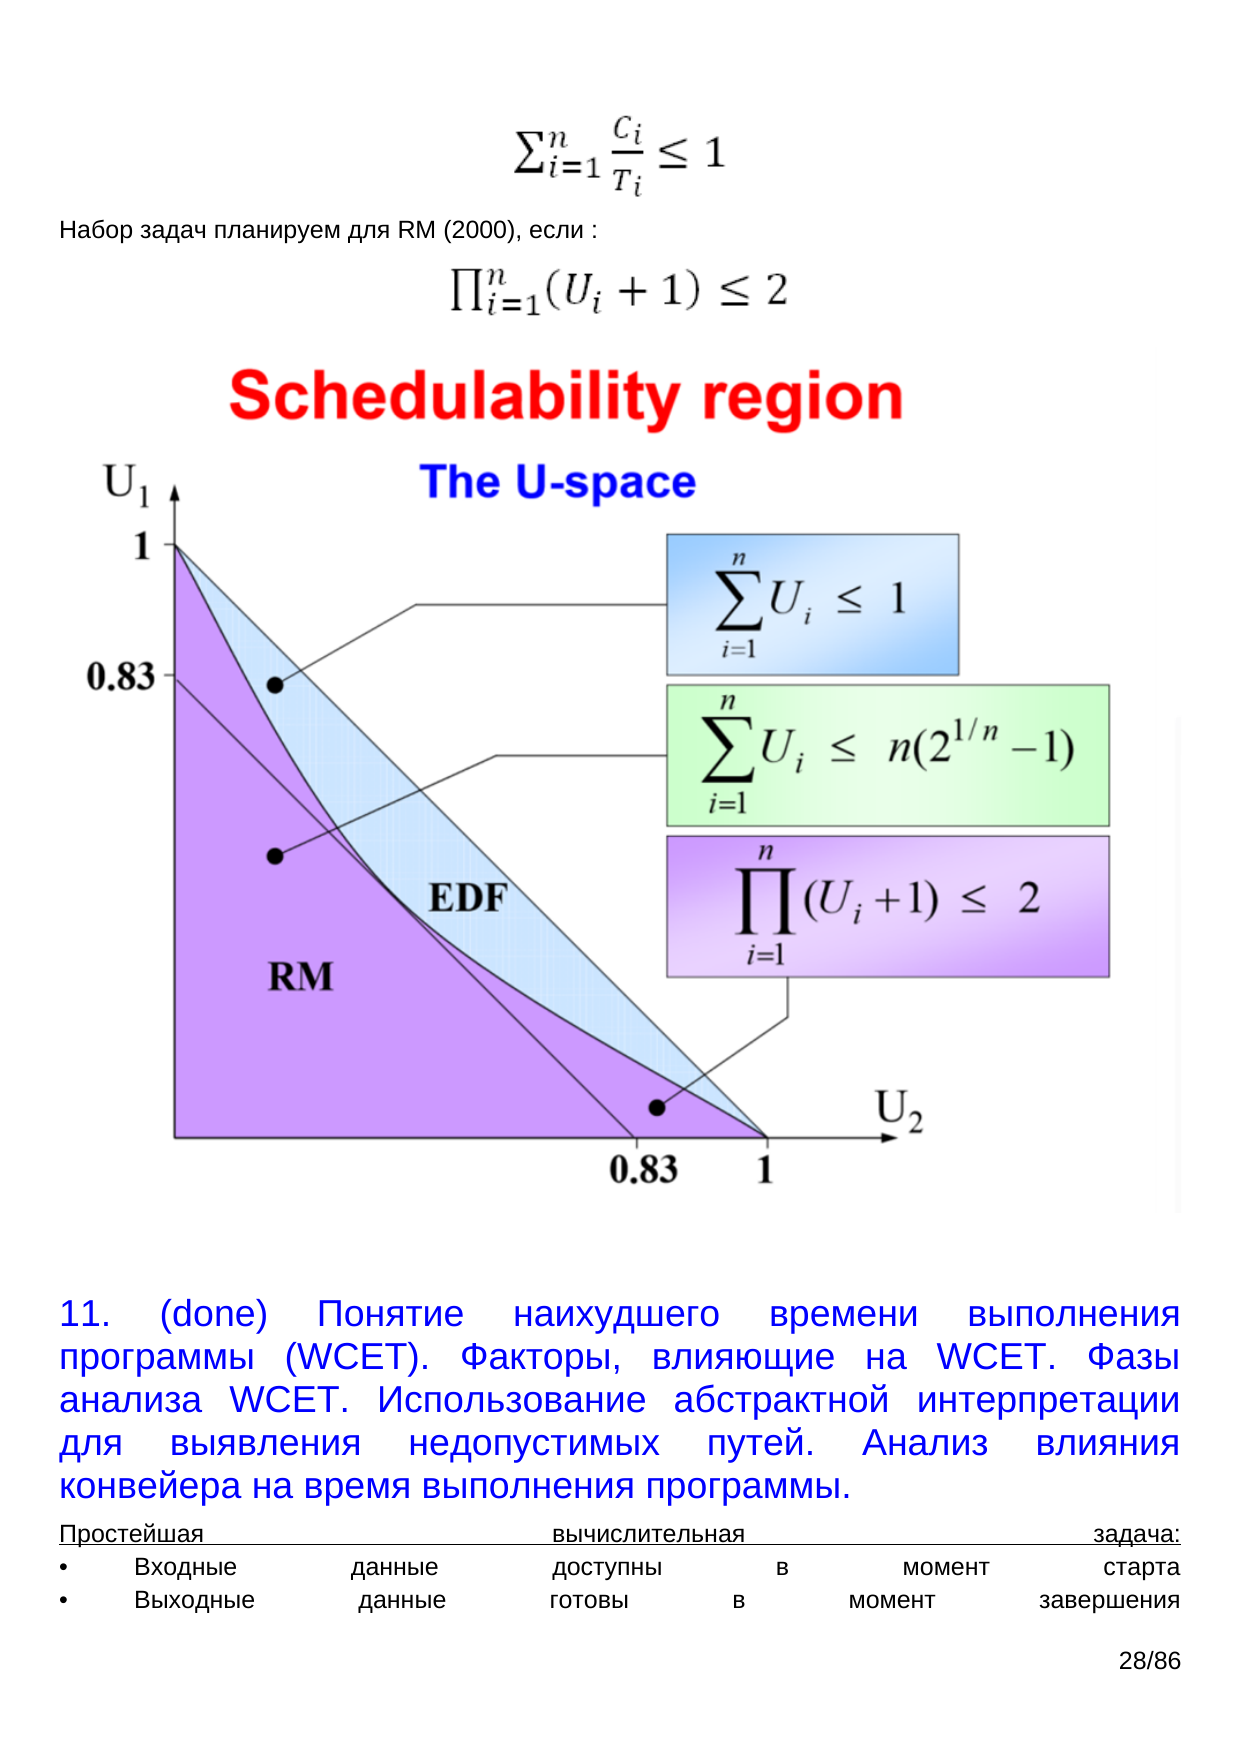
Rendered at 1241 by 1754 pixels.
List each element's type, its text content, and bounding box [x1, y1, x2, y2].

picture [439, 248, 808, 344]
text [59, 1545, 1181, 1614]
picture [58, 347, 1182, 1213]
text Набор задач планируем для RM (2000), если : [59, 215, 1181, 244]
picture [502, 92, 738, 211]
subtitle 11. (done) Понятие наихудшего времени выполнения программы (WCET). Факторы, влияющие на WCET. Фазы анализа WCET. Использование абстрактной интерпретации для выявления недопустимых путей. Анализ влияния конвейера на время выполнения программы. [59, 1291, 1181, 1507]
